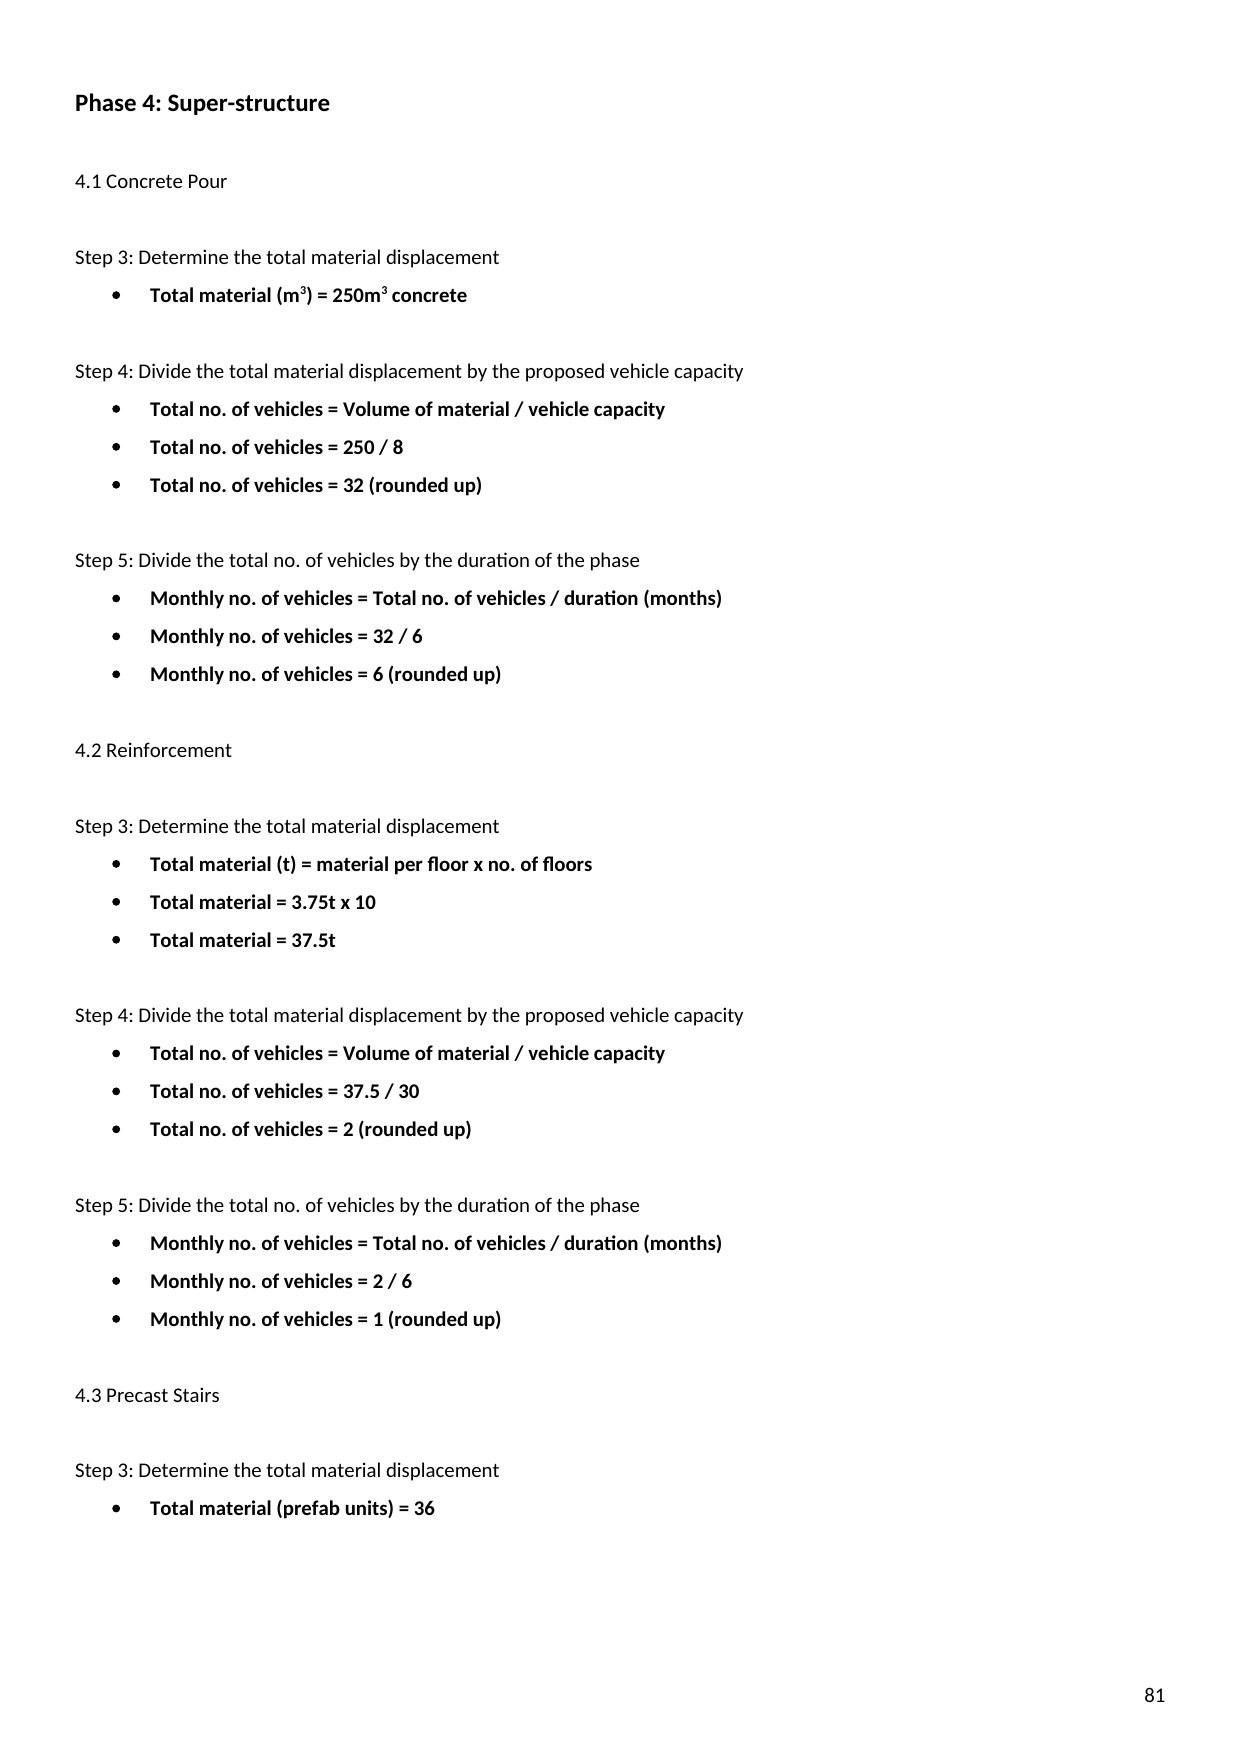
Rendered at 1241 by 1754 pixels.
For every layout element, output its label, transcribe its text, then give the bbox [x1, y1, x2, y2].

list Monthly no. of vehicles = 6 (rounded up) [112, 661, 1165, 687]
list Total material = 37.5t [112, 927, 1165, 952]
text 4.1 Concrete Pour [75, 168, 1165, 194]
text Phase 4: Super-structure [75, 87, 1165, 118]
list Total material (m3) = 250m3 concrete [112, 282, 1165, 308]
text Step 4: Divide the total material displacement by the proposed vehicle capacity [75, 1003, 1165, 1028]
text Step 5: Divide the total no. of vehicles by the duration of the phase [75, 1192, 1165, 1218]
list Total no. of vehicles = 37.5 / 30 [112, 1078, 1165, 1104]
list Monthly no. of vehicles = 32 / 6 [112, 623, 1165, 649]
text Step 3: Determine the total material displacement [75, 813, 1165, 838]
text 4.3 Precast Stairs [75, 1382, 1165, 1407]
list Monthly no. of vehicles = Total no. of vehicles / duration (months) [112, 586, 1165, 611]
list Total material (t) = material per floor x no. of floors [112, 851, 1165, 876]
list Total material (prefab units) = 36 [112, 1496, 1165, 1521]
list Monthly no. of vehicles = Total no. of vehicles / duration (months) [112, 1230, 1165, 1256]
list Monthly no. of vehicles = 2 / 6 [112, 1268, 1165, 1293]
list Total no. of vehicles = 32 (rounded up) [112, 472, 1165, 497]
list Total no. of vehicles = 250 / 8 [112, 434, 1165, 459]
text Step 3: Determine the total material displacement [75, 1458, 1165, 1483]
text 4.2 Reinforcement [75, 737, 1165, 763]
list Total material = 3.75t x 10 [112, 889, 1165, 914]
text Step 4: Divide the total material displacement by the proposed vehicle capacity [75, 358, 1165, 383]
list Monthly no. of vehicles = 1 (rounded up) [112, 1306, 1165, 1331]
list Total no. of vehicles = 2 (rounded up) [112, 1116, 1165, 1142]
list Total no. of vehicles = Volume of material / vehicle capacity [112, 1041, 1165, 1066]
text Step 5: Divide the total no. of vehicles by the duration of the phase [75, 548, 1165, 573]
list Total no. of vehicles = Volume of material / vehicle capacity [112, 396, 1165, 421]
text Step 3: Determine the total material displacement [75, 244, 1165, 270]
